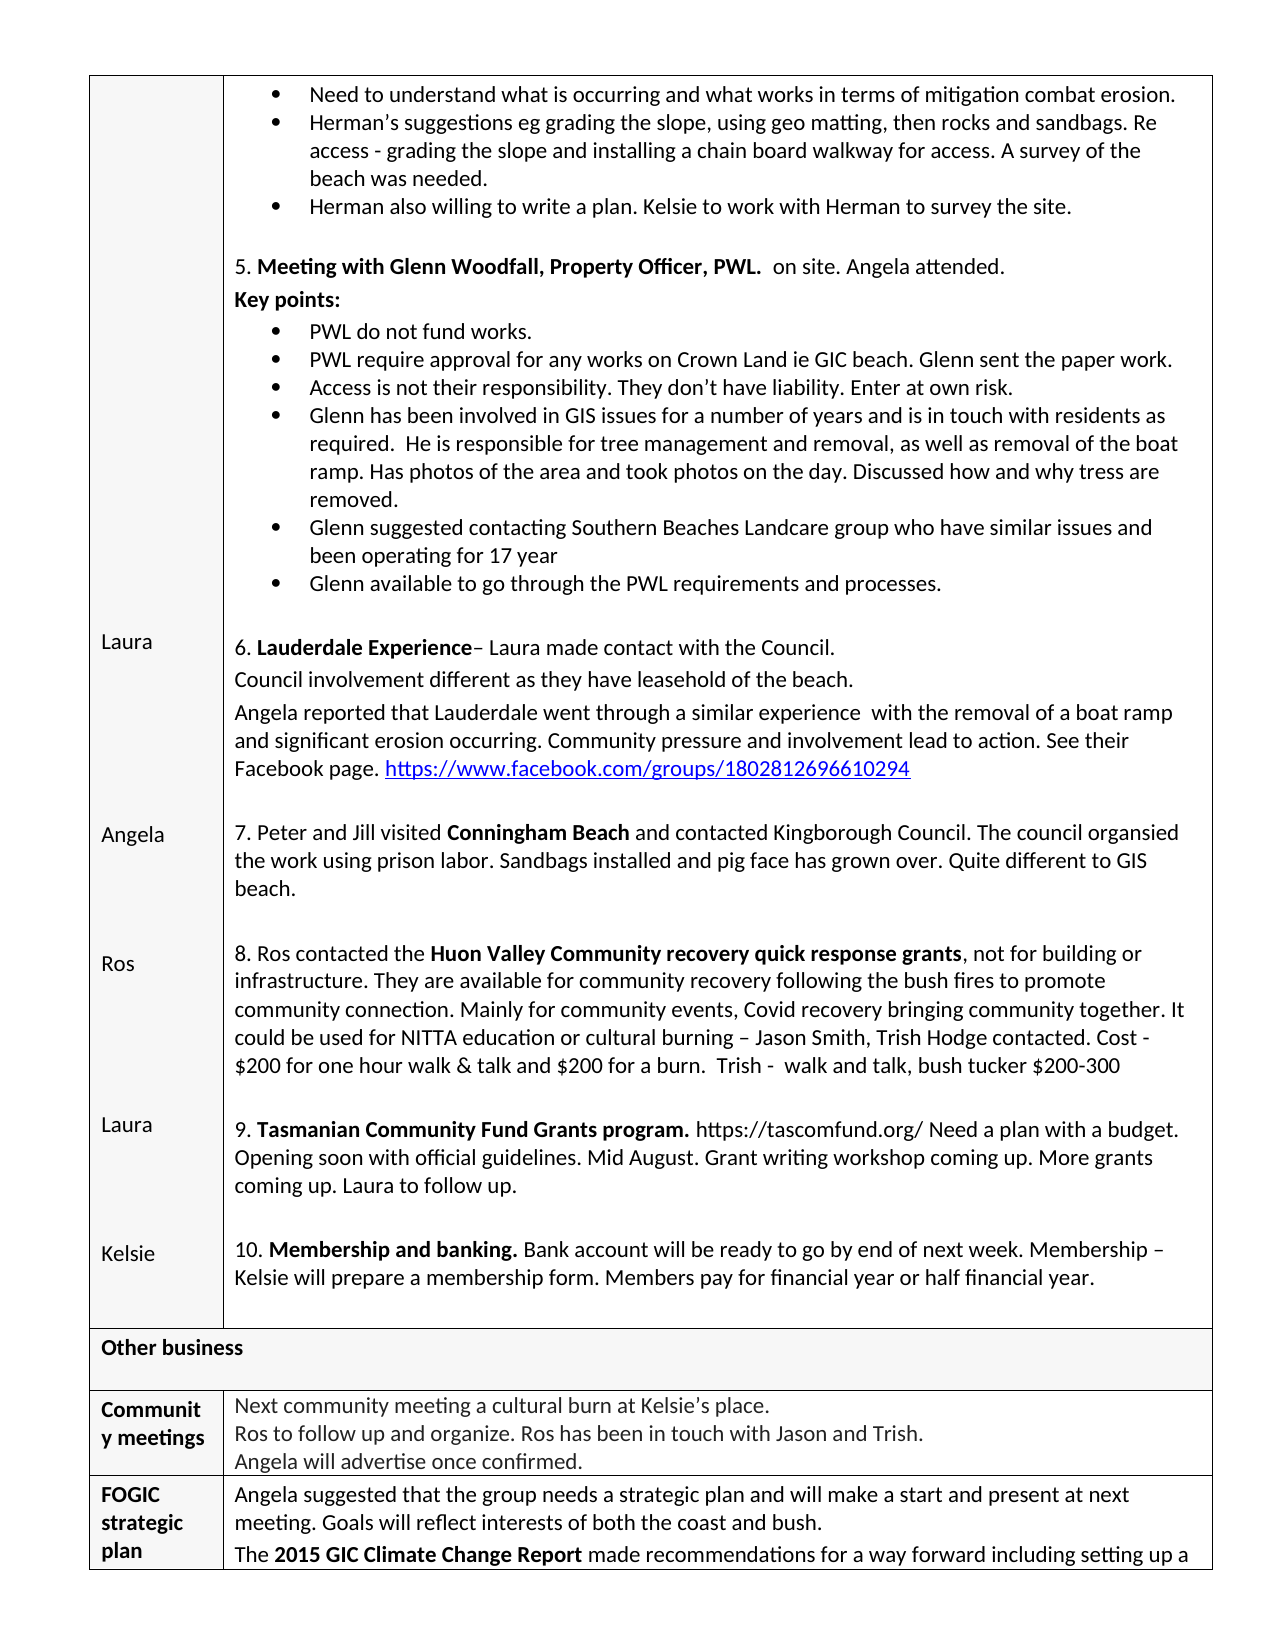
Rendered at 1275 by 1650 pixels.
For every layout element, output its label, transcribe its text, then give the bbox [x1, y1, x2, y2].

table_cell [90, 1476, 223, 1568]
table_cell Other business [90, 1329, 1212, 1390]
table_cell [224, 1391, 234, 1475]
table_cell Community meetings [90, 1391, 223, 1475]
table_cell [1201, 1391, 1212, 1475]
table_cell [224, 76, 1212, 1328]
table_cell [90, 76, 223, 1328]
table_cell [224, 1476, 1212, 1568]
